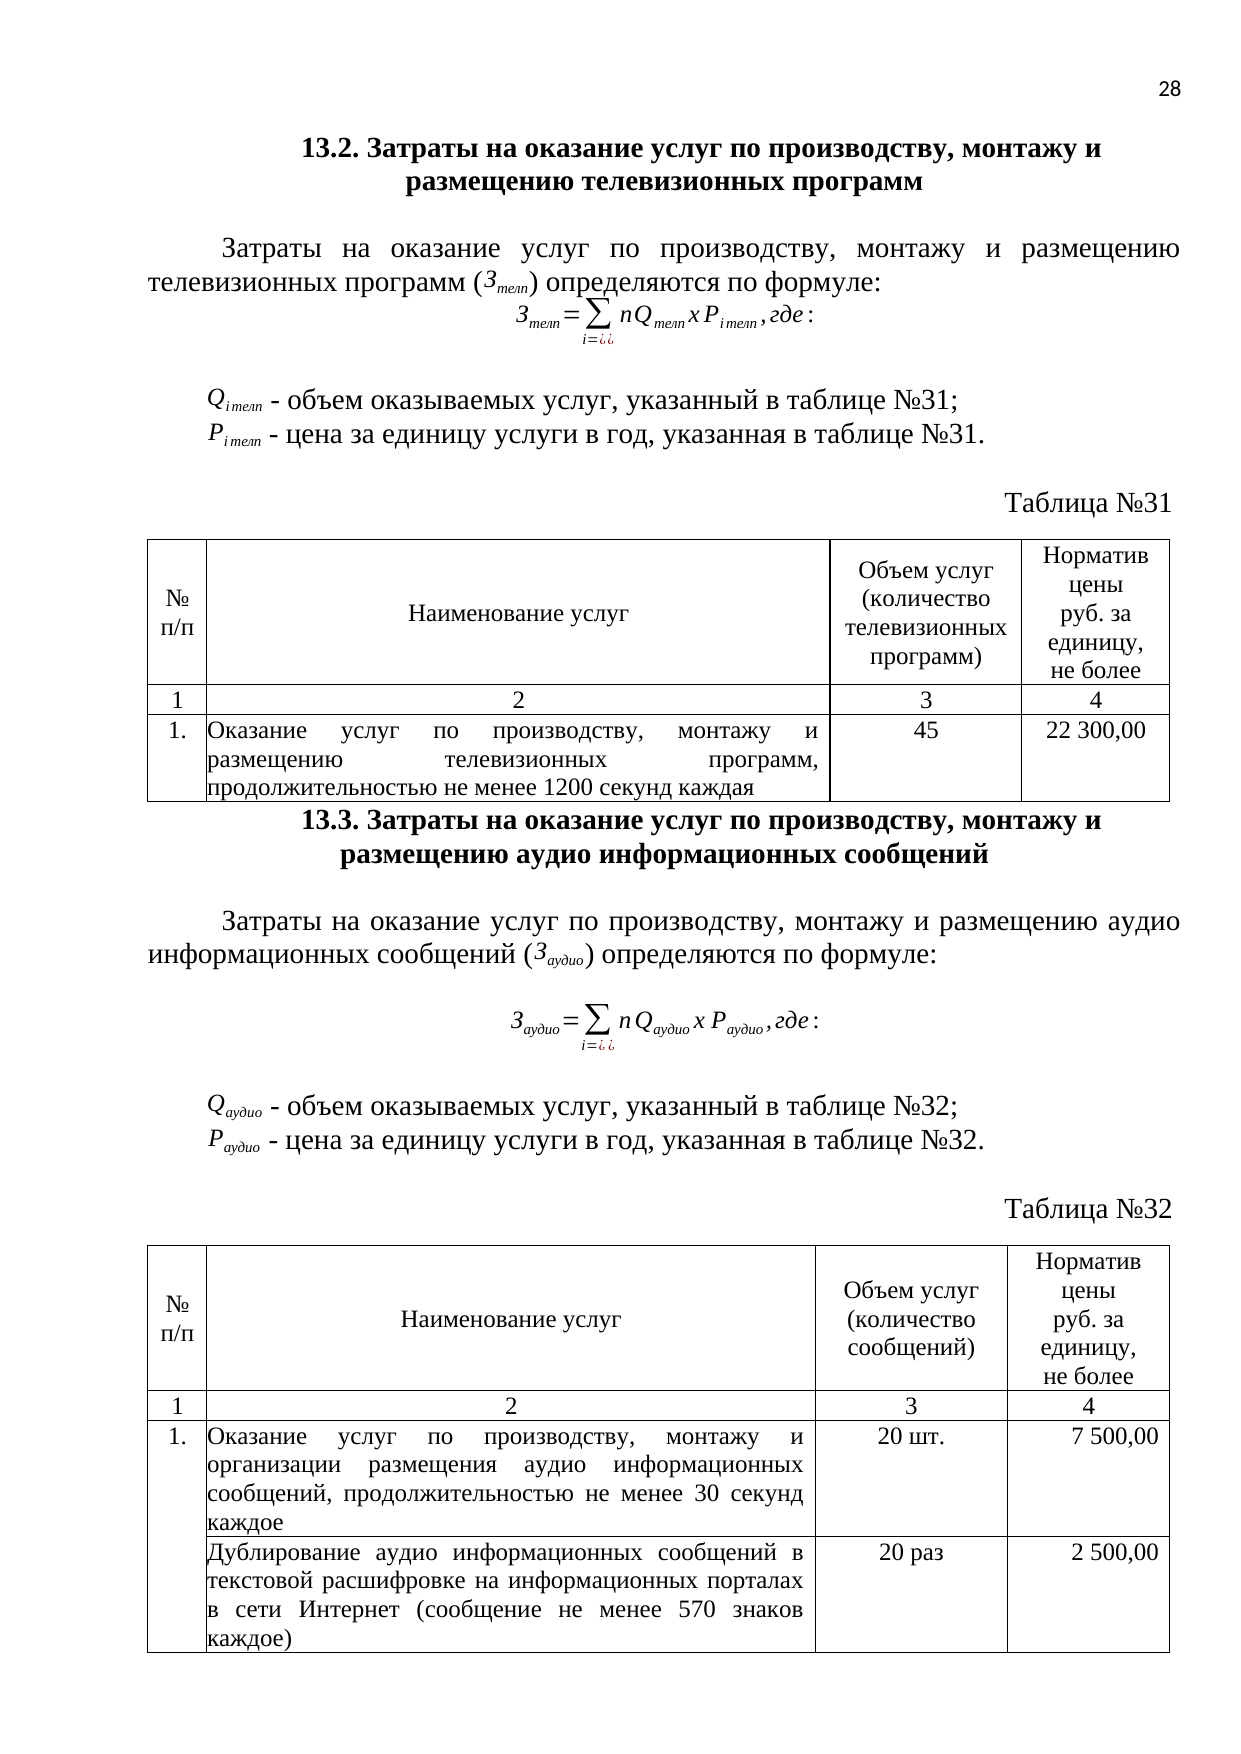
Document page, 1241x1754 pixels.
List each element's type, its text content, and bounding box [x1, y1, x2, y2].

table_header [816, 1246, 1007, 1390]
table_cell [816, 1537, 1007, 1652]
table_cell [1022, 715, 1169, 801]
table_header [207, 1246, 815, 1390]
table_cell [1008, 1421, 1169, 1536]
text 13.3. Затраты на оказание услуг по производству, монтажу и размещению аудио информационных сообщений [148, 802, 1181, 869]
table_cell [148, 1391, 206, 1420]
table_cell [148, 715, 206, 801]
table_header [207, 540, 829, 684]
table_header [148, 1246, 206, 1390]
text - объем оказываемых услуг, указанный в таблице №32; [148, 1088, 1181, 1122]
text - цена за единицу услуги в год, указанная в таблице №31. [148, 417, 1181, 451]
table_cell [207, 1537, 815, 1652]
text - объем оказываемых услуг, указанный в таблице №31; [148, 382, 1181, 417]
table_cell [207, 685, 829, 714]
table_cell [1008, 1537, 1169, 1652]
text - цена за единицу услуги в год, указанная в таблице №32. [148, 1122, 1181, 1157]
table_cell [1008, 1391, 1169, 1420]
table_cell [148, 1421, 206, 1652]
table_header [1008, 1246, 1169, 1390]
text Затраты на оказание услуг по производству, монтажу и размещению телевизионных программ () определяются по формуле: [148, 231, 1181, 298]
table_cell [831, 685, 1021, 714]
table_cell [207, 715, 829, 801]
text Затраты на оказание услуг по производству, монтажу и размещению аудио информационных сообщений () определяются по формуле: [148, 903, 1181, 970]
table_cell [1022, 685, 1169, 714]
text Таблица №32 [148, 1191, 1181, 1224]
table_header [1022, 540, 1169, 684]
text Таблица №31 [148, 485, 1181, 518]
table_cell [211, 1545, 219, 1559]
text 13.2. Затраты на оказание услуг по производству, монтажу и размещению телевизионных программ [148, 130, 1181, 197]
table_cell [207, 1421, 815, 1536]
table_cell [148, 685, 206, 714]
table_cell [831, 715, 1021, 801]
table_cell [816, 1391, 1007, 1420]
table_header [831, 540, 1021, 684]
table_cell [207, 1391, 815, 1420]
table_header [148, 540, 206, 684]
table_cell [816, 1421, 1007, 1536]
